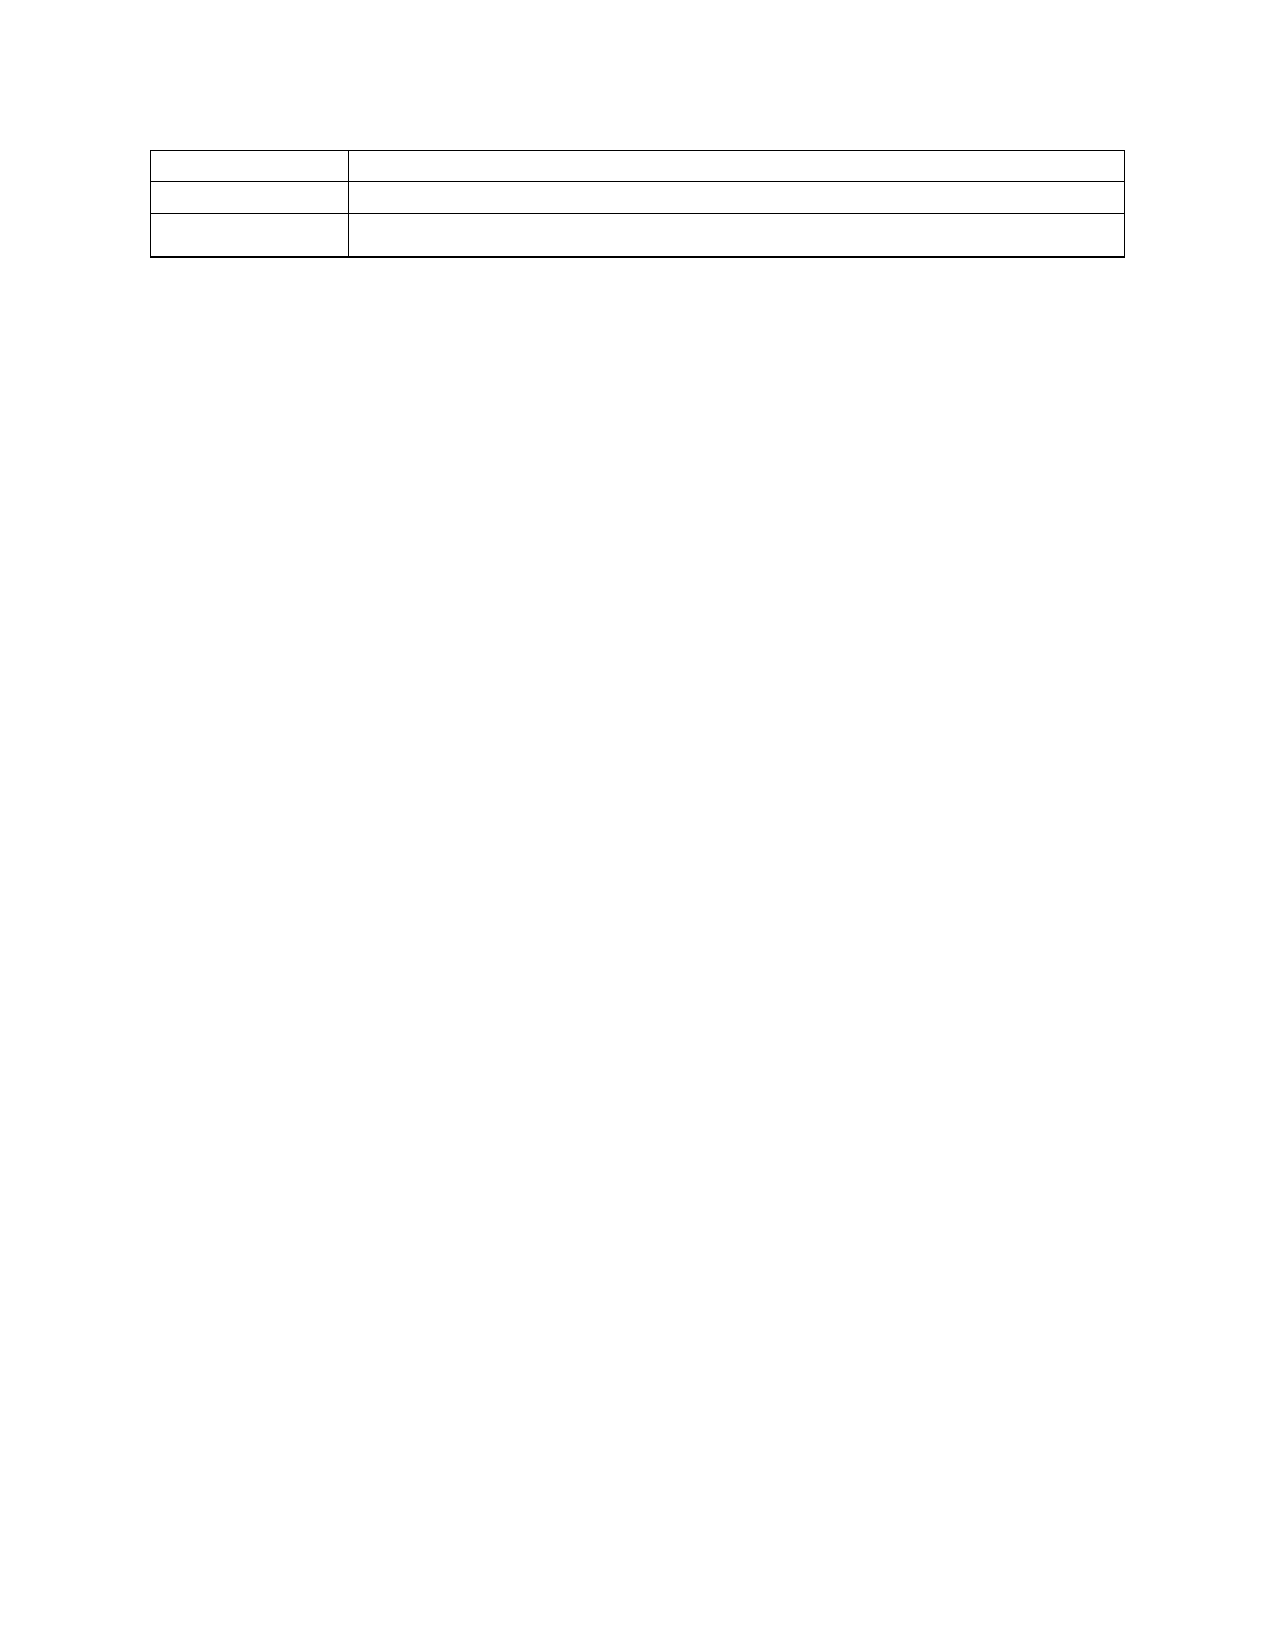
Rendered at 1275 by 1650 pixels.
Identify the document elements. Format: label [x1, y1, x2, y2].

table_cell [349, 214, 1124, 256]
table_cell [349, 182, 1124, 212]
table_cell [151, 182, 348, 212]
table_cell [151, 214, 348, 256]
table_cell [349, 151, 1124, 181]
table_cell [151, 151, 348, 181]
